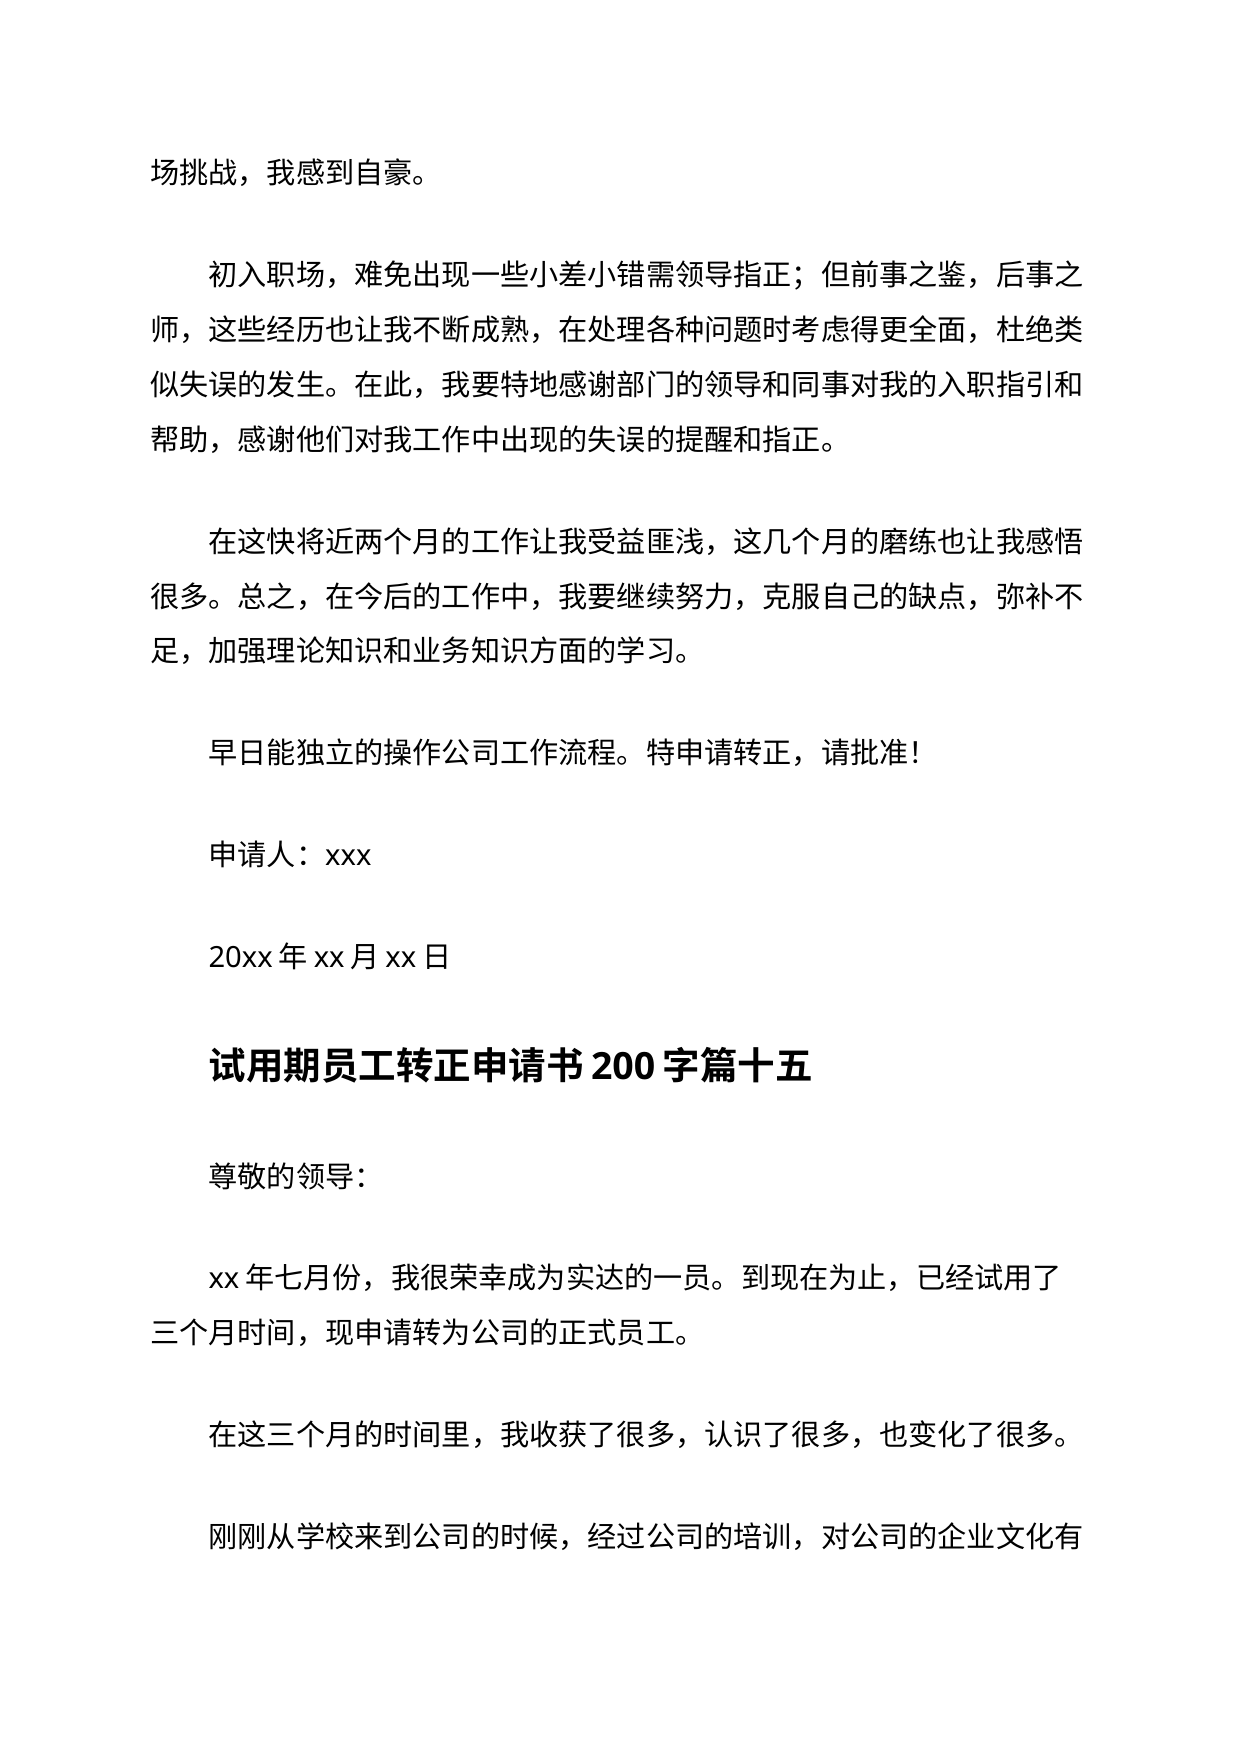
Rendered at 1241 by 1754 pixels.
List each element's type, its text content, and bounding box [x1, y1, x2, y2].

text 申请人：xxx [150, 832, 1090, 874]
text 初入职场，难免出现一些小差小错需领导指正；但前事之鉴，后事之师，这些经历也让我不断成熟，在处理各种问题时考虑得更全面，杜绝类似失误的发生。在此，我要特地感谢部门的领导和同事对我的入职指引和帮助，感谢他们对我工作中出现的失误的提醒和指正。 [150, 252, 1090, 459]
text 在这三个月的时间里，我收获了很多，认识了很多，也变化了很多。 [150, 1412, 1090, 1454]
text 20xx年xx月xx日 [150, 933, 1090, 976]
text 早日能独立的操作公司工作流程。特申请转正，请批准！ [150, 730, 1090, 772]
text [150, 150, 1090, 192]
text 尊敬的领导： [150, 1153, 1090, 1195]
text 在这快将近两个月的工作让我受益匪浅，这几个月的磨练也让我感悟很多。总之，在今后的工作中，我要继续努力，克服自己的缺点，弥补不足，加强理论知识和业务知识方面的学习。 [150, 518, 1090, 670]
text xx年七月份，我很荣幸成为实达的一员。到现在为止，已经试用了三个月时间，现申请转为公司的正式员工。 [150, 1255, 1090, 1352]
text 试用期员工转正申请书200字篇十五 [150, 1036, 1090, 1090]
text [150, 1513, 1090, 1556]
